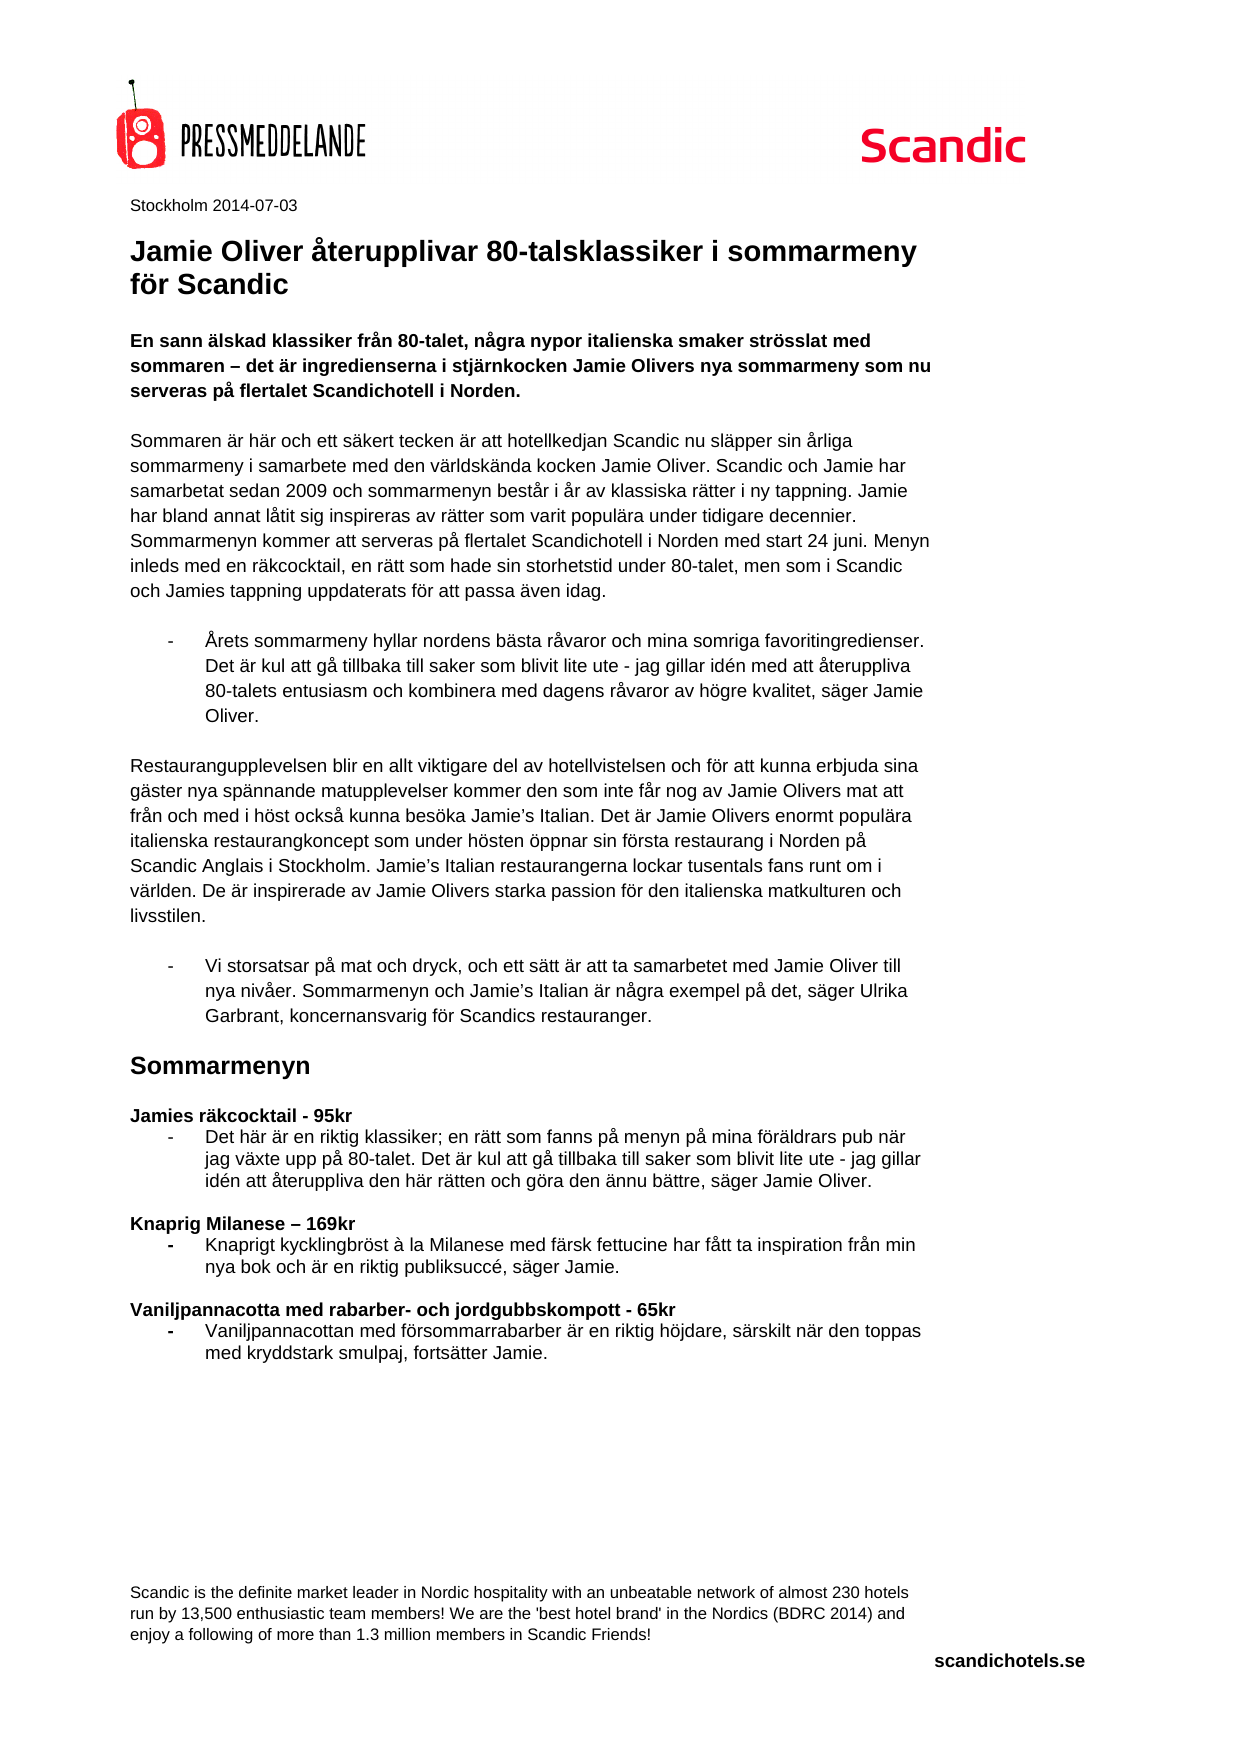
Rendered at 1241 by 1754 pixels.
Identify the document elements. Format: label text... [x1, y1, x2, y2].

picture [115, 75, 1025, 184]
list Årets sommarmeny hyllar nordens bästa råvaror och mina somriga favoritingredienser. Det är kul att gå tillbaka till saker som blivit lite ute - jag gillar idén med att återuppliva 80-talets entusiasm och kombinera med dagens råvaror av högre kvalitet, säger Jamie Oliver. [167, 626, 933, 726]
list Det här är en riktig klassiker; en rätt som fanns på menyn på mina föräldrars pub när jag växte upp på 80-talet. Det är kul att gå tillbaka till saker som blivit lite ute - jag gillar idén att återuppliva den här rätten och göra den ännu bättre, säger Jamie Oliver. [167, 1126, 933, 1191]
text En sann älskad klassiker från 80-talet, några nypor italienska smaker strösslat med sommaren – det är ingredienserna i stjärnkocken Jamie Olivers nya sommarmeny som nu serveras på flertalet Scandichotell i Norden. [130, 326, 933, 401]
text Jamies räkcocktail - 95kr [130, 1105, 933, 1126]
list Vi storsatsar på mat och dryck, och ett sätt är att ta samarbetet med Jamie Oliver till nya nivåer. Sommarmenyn och Jamie’s Italian är några exempel på det, säger Ulrika Garbrant, koncernansvarig för Scandics restauranger. [167, 951, 933, 1026]
text Sommaren är här och ett säkert tecken är att hotellkedjan Scandic nu släpper sin årliga sommarmeny i samarbete med den världskända kocken Jamie Oliver. Scandic och Jamie har samarbetat sedan 2009 och sommarmenyn består i år av klassiska rätter i ny tappning. Jamie har bland annat låtit sig inspireras av rätter som varit populära under tidigare decennier. Sommarmenyn kommer att serveras på flertalet Scandichotell i Norden med start 24 juni. Menyn inleds med en räkcocktail, en rätt som hade sin storhetstid under 80-talet, men som i Scandic och Jamies tappning uppdaterats för att passa även idag. [130, 426, 933, 601]
text Jamie Oliver återupplivar 80-talsklassiker i sommarmeny för Scandic [130, 234, 933, 301]
text Knaprig Milanese – 169kr [130, 1212, 933, 1234]
text Stockholm 2014-07-03 [130, 98, 933, 234]
text Sommarmenyn [130, 1051, 933, 1105]
text Vaniljpannacotta med rabarber- och jordgubbskompott - 65kr [130, 1299, 933, 1320]
text Restaurangupplevelsen blir en allt viktigare del av hotellvistelsen och för att kunna erbjuda sina gäster nya spännande matupplevelser kommer den som inte får nog av Jamie Olivers mat att från och med i höst också kunna besöka Jamie’s Italian. Det är Jamie Olivers enormt populära italienska restaurangkoncept som under hösten öppnar sin första restaurang i Norden på Scandic Anglais i Stockholm. Jamie’s Italian restaurangerna lockar tusentals fans runt om i världen. De är inspirerade av Jamie Olivers starka passion för den italienska matkulturen och livsstilen. [130, 751, 933, 926]
list Vaniljpannacottan med försommarrabarber är en riktig höjdare, särskilt när den toppas med kryddstark smulpaj, fortsätter Jamie. [167, 1320, 933, 1363]
list Knaprigt kycklingbröst à la Milanese med färsk fettucine har fått ta inspiration från min nya bok och är en riktig publiksuccé, säger Jamie. [167, 1234, 933, 1277]
